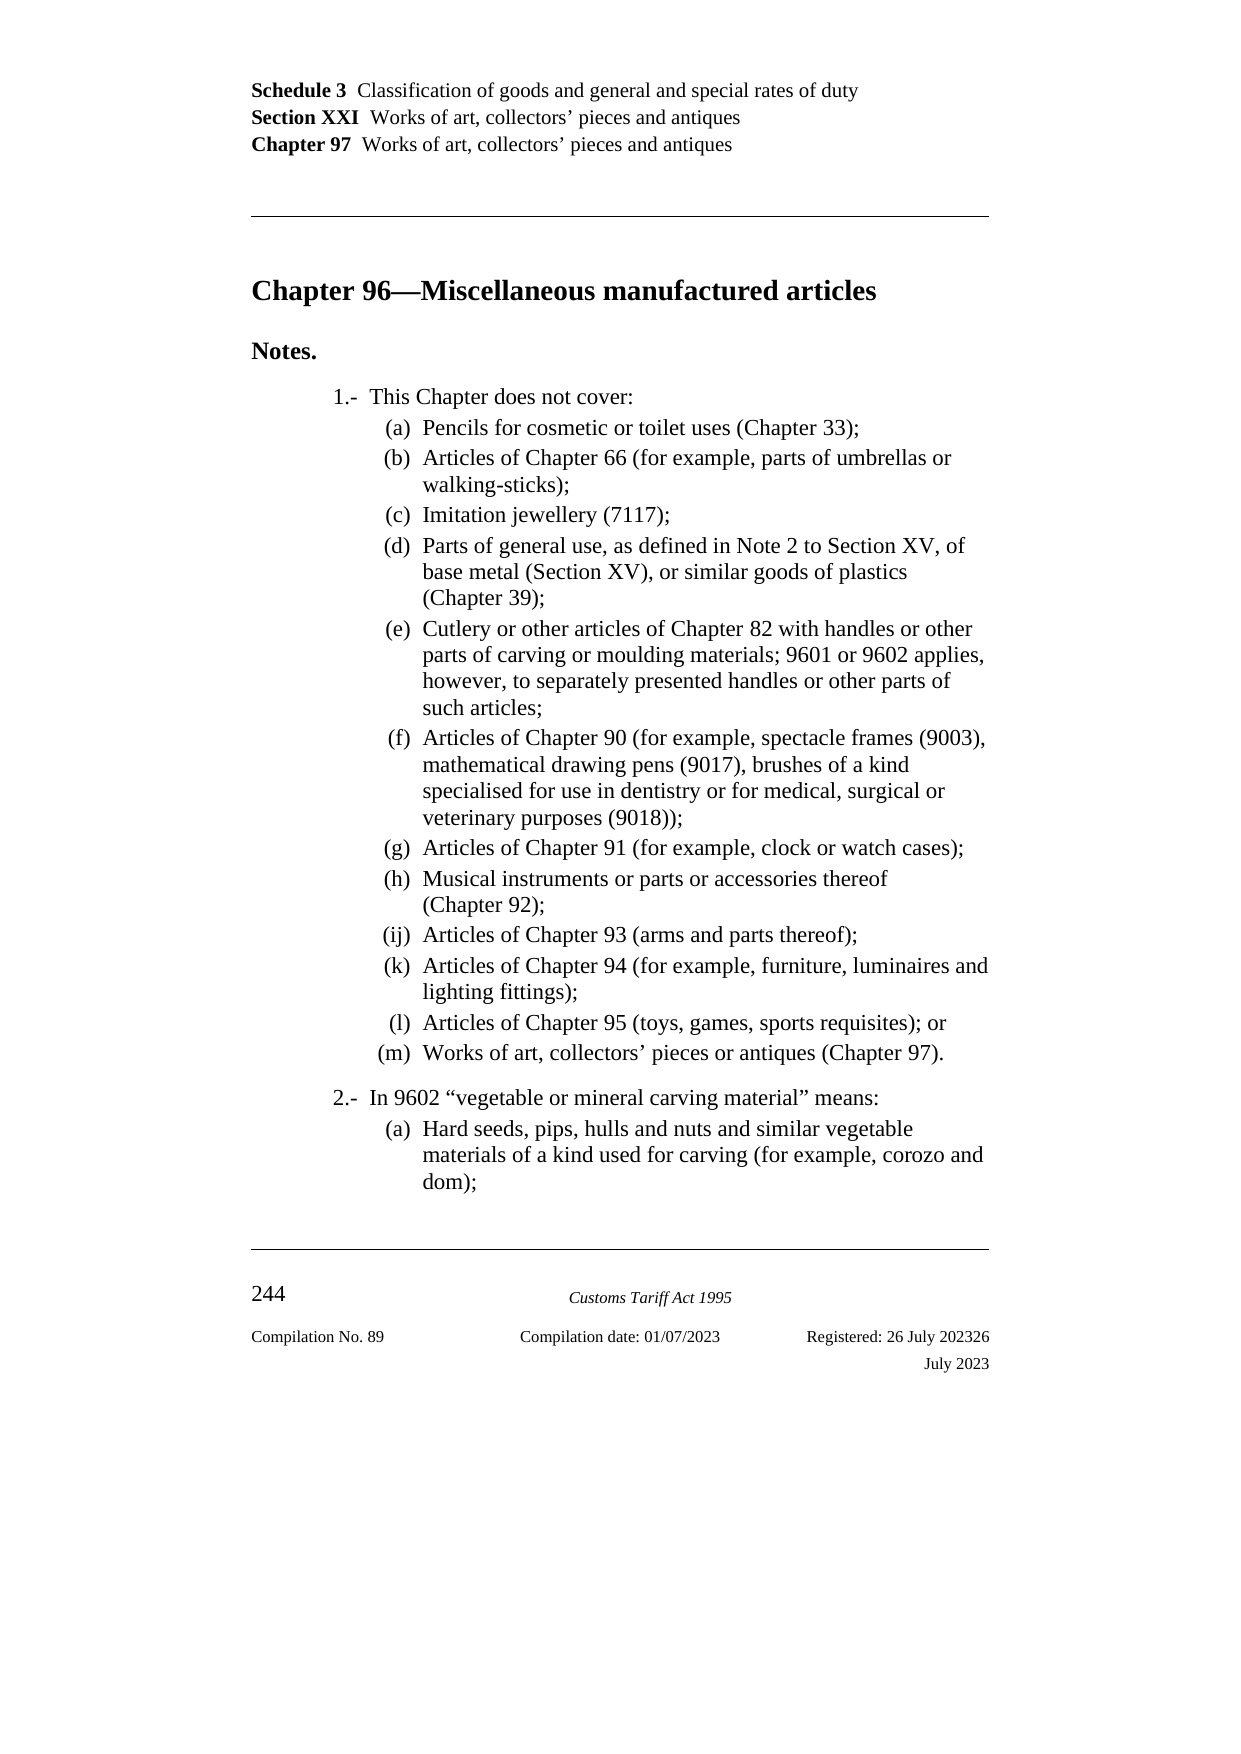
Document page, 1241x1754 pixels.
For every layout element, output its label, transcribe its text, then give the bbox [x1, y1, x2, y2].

text 1.- This Chapter does not cover: [251, 383, 989, 409]
text (a) Hard seeds, pips, hulls and nuts and similar vegetable materials of a kind used for carving (for example, corozo and dom); [251, 1115, 989, 1194]
text (h) Musical instruments or parts or accessories thereof (Chapter 92); [251, 864, 989, 917]
text (f) Articles of Chapter 90 (for example, spectacle frames (9003), mathematical drawing pens (9017), brushes of a kind specialised for use in dentistry or for medical, surgical or veterinary purposes (9018)); [251, 724, 989, 830]
text Chapter 96—Miscellaneous manufactured articles [251, 273, 989, 307]
text (b) Articles of Chapter 66 (for example, parts of umbrellas or walking-sticks); [251, 444, 989, 497]
text (e) Cutlery or other articles of Chapter 82 with handles or other parts of carving or moulding materials; 9601 or 9602 applies, however, to separately presented handles or other parts of such articles; [251, 615, 989, 720]
text (l) Articles of Chapter 95 (toys, games, sports requisites); or [251, 1009, 989, 1035]
text (ij) Articles of Chapter 93 (arms and parts thereof); [251, 921, 989, 948]
text (g) Articles of Chapter 91 (for example, clock or watch cases); [251, 834, 989, 860]
text (d) Parts of general use, as defined in Note 2 to Section XV, of base metal (Section XV), or similar goods of plastics (Chapter 39); [251, 532, 989, 611]
text (k) Articles of Chapter 94 (for example, furniture, luminaires and lighting fittings); [251, 952, 989, 1005]
text (c) Imitation jewellery (7117); [251, 501, 989, 527]
text Notes. [251, 336, 989, 364]
text (m) Works of art, collectors’ pieces or antiques (Chapter 97). [251, 1039, 989, 1066]
text (a) Pencils for cosmetic or toilet uses (Chapter 33); [251, 414, 989, 440]
text 2.- In 9602 “vegetable or mineral carving material” means: [251, 1084, 989, 1111]
